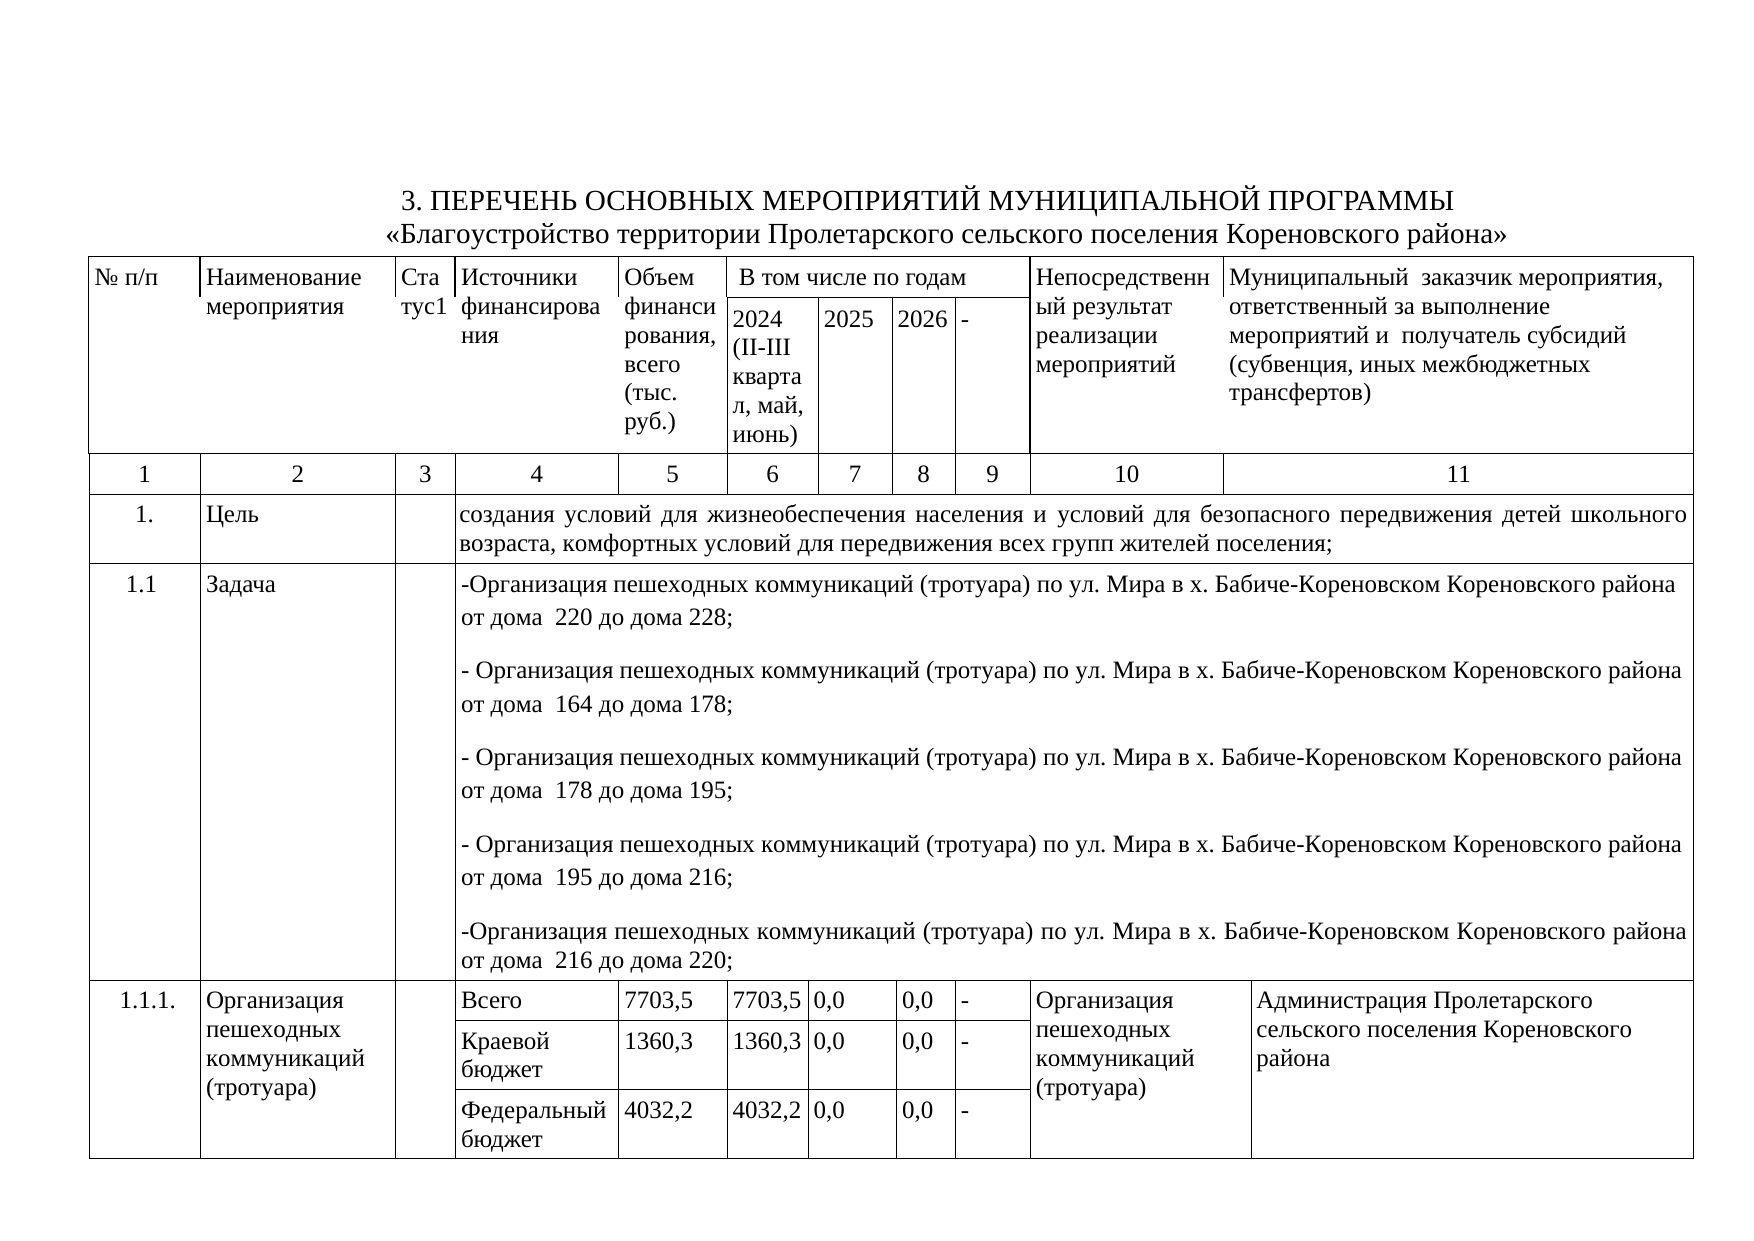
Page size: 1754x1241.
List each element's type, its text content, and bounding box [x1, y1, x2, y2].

table_cell создания условий для жизнеобеспечения населения и условий для безопасного передвижения детей школьного возраста, комфортных условий для передвижения всех групп жителей поселения; [456, 495, 1693, 563]
table_cell 0,0 [897, 1090, 955, 1158]
table_cell 1360,3 [619, 1021, 727, 1089]
table_cell 1 [90, 454, 200, 494]
table_cell Администрация Пролетарского сельского поселения Кореновского района [1252, 981, 1693, 1158]
table_cell 0,0 [809, 1090, 896, 1158]
table_cell [396, 564, 455, 979]
table_cell Краевой бюджет [456, 1021, 618, 1089]
table_cell Организация пешеходных коммуникаций (тротуара) [201, 981, 395, 1158]
table_cell 10 [1031, 454, 1223, 494]
table_cell 8 [893, 454, 955, 494]
table_cell [396, 495, 455, 563]
table_cell 2025 [819, 298, 892, 453]
table_cell - [956, 298, 1029, 453]
table_cell 1.1.1. [90, 981, 200, 1158]
table_cell Источники финансирования [455, 257, 618, 453]
table_cell Федеральный бюджет [456, 1090, 618, 1158]
table_cell 2 [201, 454, 395, 494]
table_cell 7 [819, 454, 892, 494]
table_cell 0,0 [897, 1021, 955, 1089]
table_cell 2026 [893, 298, 955, 453]
table_cell 4 [456, 454, 618, 494]
table_cell 3 [396, 454, 455, 494]
table_cell - [956, 1021, 1030, 1089]
table_cell 7703,5 [728, 981, 808, 1020]
table_cell Наименование мероприятия [200, 257, 395, 453]
table_cell 7703,5 [619, 981, 727, 1020]
table_cell 0,0 [809, 981, 896, 1020]
table_header 3. ПЕРЕЧЕНЬ ОСНОВНЫХ МЕРОПРИЯТИЙ МУНИЦИПАЛЬНОЙ ПРОГРАММЫ «Благоустройство территории Пролетарского сельского поселения Кореновского района» [89, 177, 1693, 256]
table_cell Ста тус1 [395, 257, 455, 453]
table_cell 9 [956, 454, 1030, 494]
table_cell Цель [201, 495, 395, 563]
table_cell 0,0 [897, 981, 955, 1020]
table_cell -Организация пешеходных коммуникаций (тротуара) по ул. Мира в х. Бабиче-Кореновском Кореновского района от дома 220 до дома 228; - Организация пешеходных коммуникаций (тротуара) по ул. Мира в х. Бабиче-Кореновском Кореновского района от дома 164 до дома 178; - Организация пешеходных коммуникаций (тротуара) по ул. Мира в х. Бабиче-Кореновском Кореновского района от дома 178 до дома 195; - Организация пешеходных коммуникаций (тротуара) по ул. Мира в х. Бабиче-Кореновском Кореновского района от дома 195 до дома 216; -Организация пешеходных коммуникаций (тротуара) по ул. Мира в х. Бабиче-Кореновском Кореновского района от дома 216 до дома 220; [456, 564, 1693, 979]
table_cell 0,0 [809, 1021, 896, 1089]
table_cell 1.1 [90, 564, 200, 979]
table_cell 2024 (II-III квартал, май, июнь) [728, 298, 818, 453]
table_cell Непосредственный результат реализации мероприятий [1031, 257, 1223, 453]
table_cell 4032,2 [728, 1090, 808, 1158]
table_cell 1360,3 [728, 1021, 808, 1089]
table_cell Всего [456, 981, 618, 1020]
table_cell № п/п [89, 257, 200, 453]
table_cell Объем финансирования, всего (тыс. руб.) [618, 257, 727, 453]
table_cell 6 [728, 454, 818, 494]
table_cell Муниципальный заказчик мероприятия, ответственный за выполнение мероприятий и получатель субсидий (субвенция, иных межбюджетных трансфертов) [1223, 257, 1693, 453]
table_cell [396, 981, 455, 1158]
table_cell - [956, 981, 1030, 1020]
table_cell Задача [201, 564, 395, 979]
table_cell В том числе по годам [727, 257, 1029, 297]
table_cell 11 [1224, 454, 1693, 494]
table_cell 1. [90, 495, 200, 563]
table_cell 5 [619, 454, 727, 494]
table_cell - [956, 1090, 1030, 1158]
table_cell Организация пешеходных коммуникаций (тротуара) [1031, 981, 1251, 1158]
table_cell 4032,2 [619, 1090, 727, 1158]
